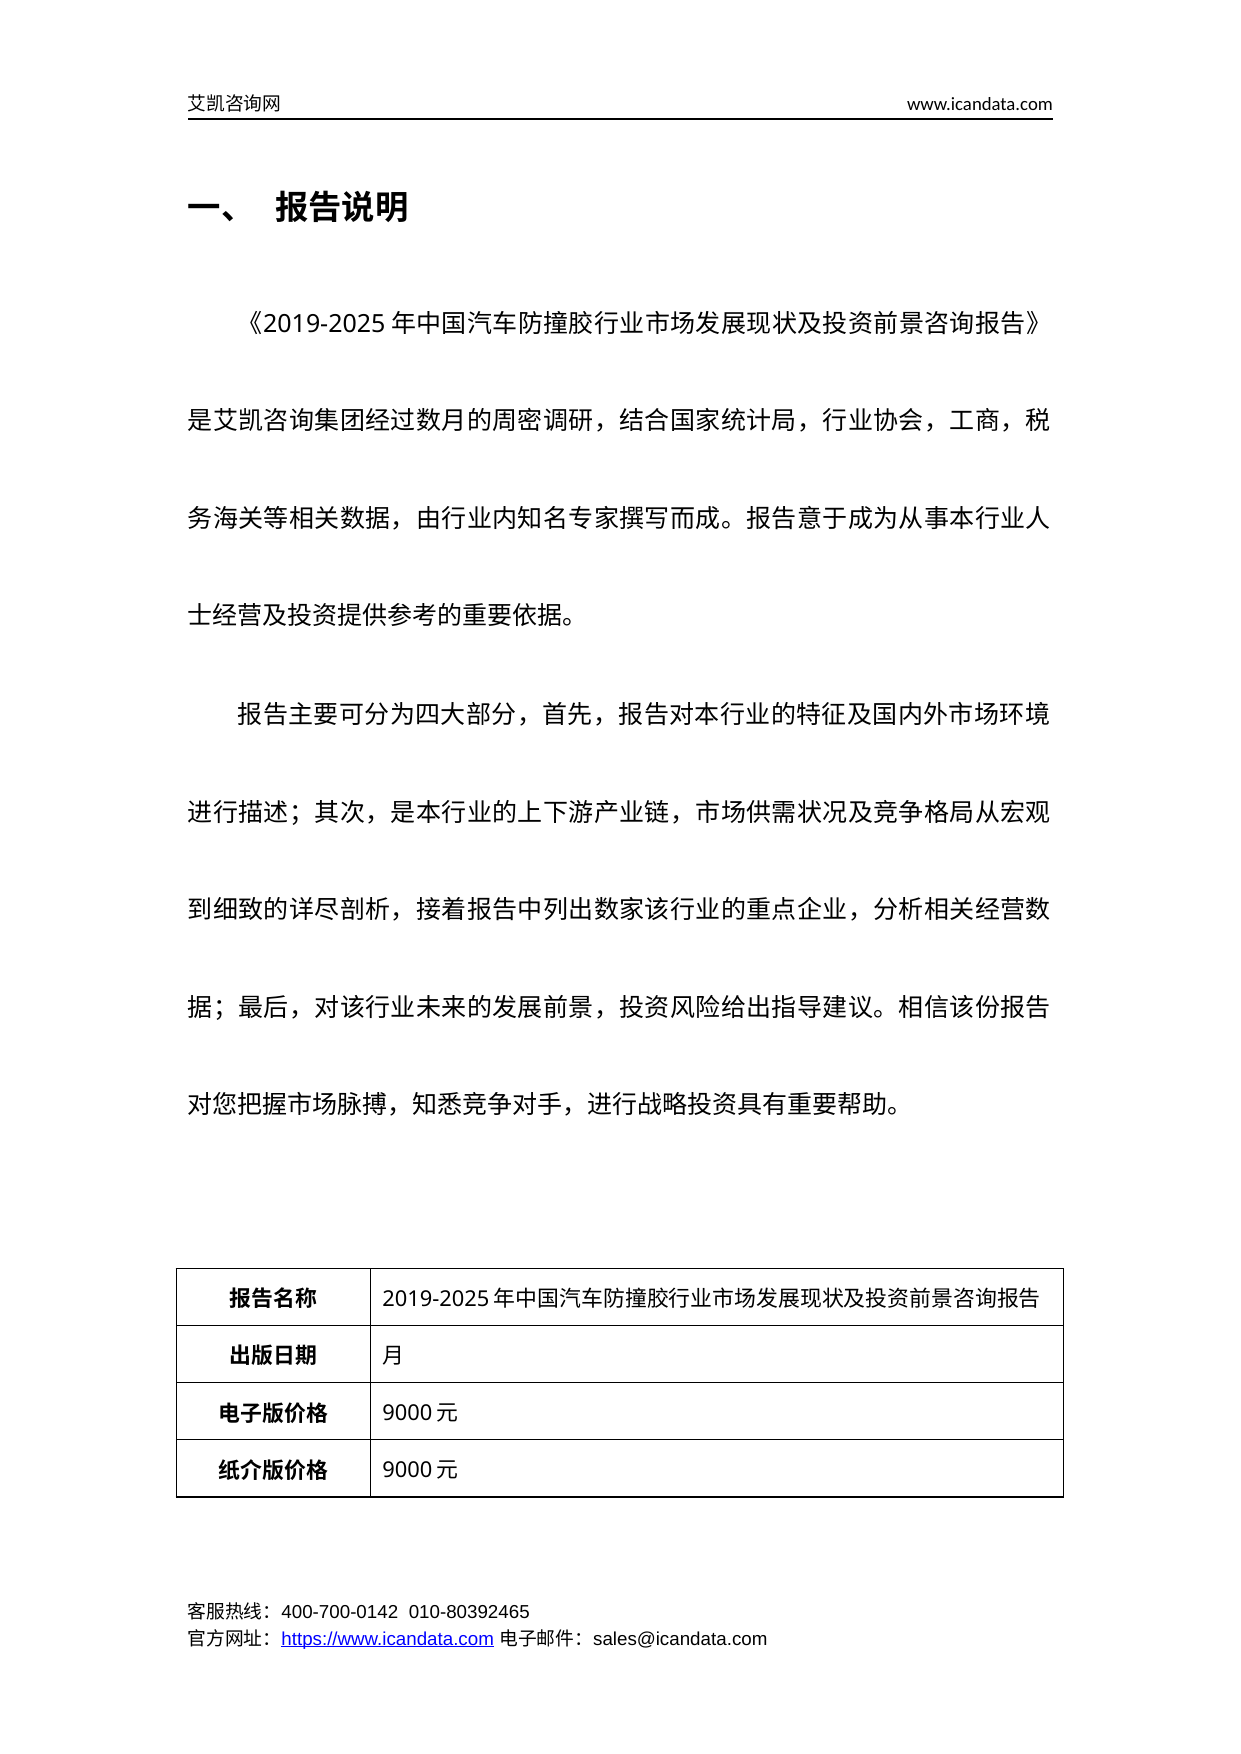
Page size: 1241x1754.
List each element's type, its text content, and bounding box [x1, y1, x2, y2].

text 报告主要可分为四大部分，首先，报告对本行业的特征及国内外市场环境进行描述；其次，是本行业的上下游产业链，市场供需状况及竞争格局从宏观到细致的详尽剖析，接着报告中列出数家该行业的重点企业，分析相关经营数据；最后，对该行业未来的发展前景，投资风险给出指导建议。相信该份报告对您把握市场脉搏，知悉竞争对手，进行战略投资具有重要帮助。 [187, 681, 1053, 1136]
table_cell 出版日期 [177, 1326, 370, 1382]
table_cell 电子版价格 [177, 1383, 370, 1439]
table_cell 9000元 [371, 1383, 1063, 1439]
table_header 报告名称 [177, 1269, 370, 1325]
text 《2019-2025年中国汽车防撞胶行业市场发展现状及投资前景咨询报告》是艾凯咨询集团经过数月的周密调研，结合国家统计局，行业协会，工商，税务海关等相关数据，由行业内知名专家撰写而成。报告意于成为从事本行业人士经营及投资提供参考的重要依据。 [187, 289, 1053, 646]
table_cell 纸介版价格 [177, 1440, 370, 1496]
table_header 2019-2025年中国汽车防撞胶行业市场发展现状及投资前景咨询报告 [371, 1269, 1063, 1325]
table_cell 月 [371, 1326, 1063, 1382]
table_cell 9000元 [371, 1440, 1063, 1496]
subtitle 报告说明 [187, 172, 1053, 237]
